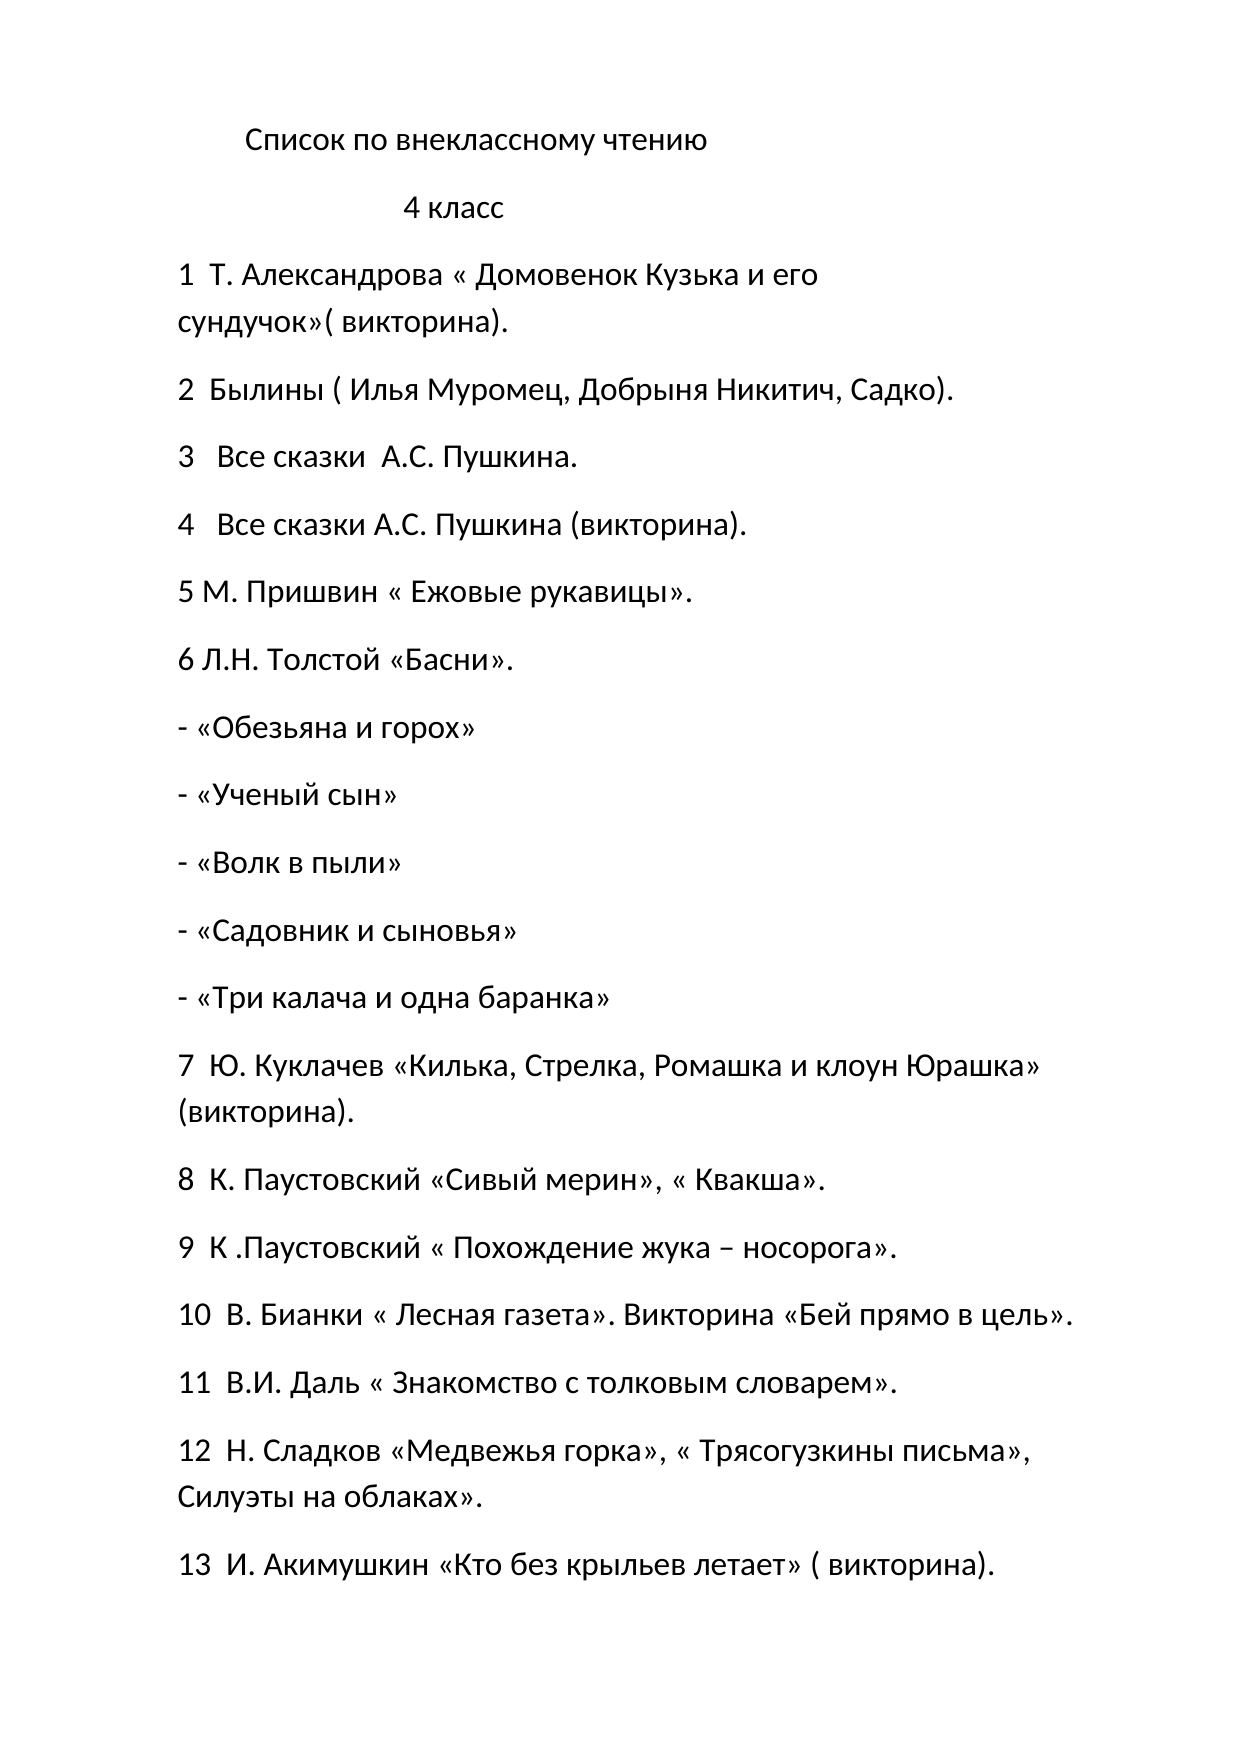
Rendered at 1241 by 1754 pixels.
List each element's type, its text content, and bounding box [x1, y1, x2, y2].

text - «Три калача и одна баранка» [177, 976, 1152, 1017]
text Список по внеклассному чтению [177, 118, 1152, 159]
text 4 Все сказки А.С. Пушкина (викторина). [177, 503, 1152, 544]
text 10 В. Бианки « Лесная газета». Викторина «Бей прямо в цель». [177, 1293, 1152, 1334]
text 8 К. Паустовский «Сивый мерин», « Квакша». [177, 1158, 1152, 1199]
text 5 М. Пришвин « Ежовые рукавицы». [177, 571, 1152, 611]
text 12 Н. Сладков «Медвежья горка», « Трясогузкины письма», Силуэты на облаках». [177, 1428, 1152, 1516]
text - «Ученый сын» [177, 773, 1152, 814]
text - «Волк в пыли» [177, 841, 1152, 882]
text 2 Былины ( Илья Муромец, Добрыня Никитич, Садко). [177, 368, 1152, 408]
text 3 Все сказки А.С. Пушкина. [177, 435, 1152, 476]
text 1 Т. Александрова « Домовенок Кузька и его сундучок»( викторина). [177, 253, 1152, 341]
text 9 К .Паустовский « Похождение жука – носорога». [177, 1226, 1152, 1266]
text 13 И. Акимушкин «Кто без крыльев летает» ( викторина). [177, 1543, 1152, 1584]
text 11 В.И. Даль « Знакомство с толковым словарем». [177, 1361, 1152, 1402]
text - «Садовник и сыновья» [177, 908, 1152, 949]
text 4 класс [177, 186, 1152, 226]
text 6 Л.Н. Толстой «Басни». [177, 638, 1152, 679]
text 7 Ю. Куклачев «Килька, Стрелка, Ромашка и клоун Юрашка» (викторина). [177, 1044, 1152, 1131]
text - «Обезьяна и горох» [177, 706, 1152, 746]
